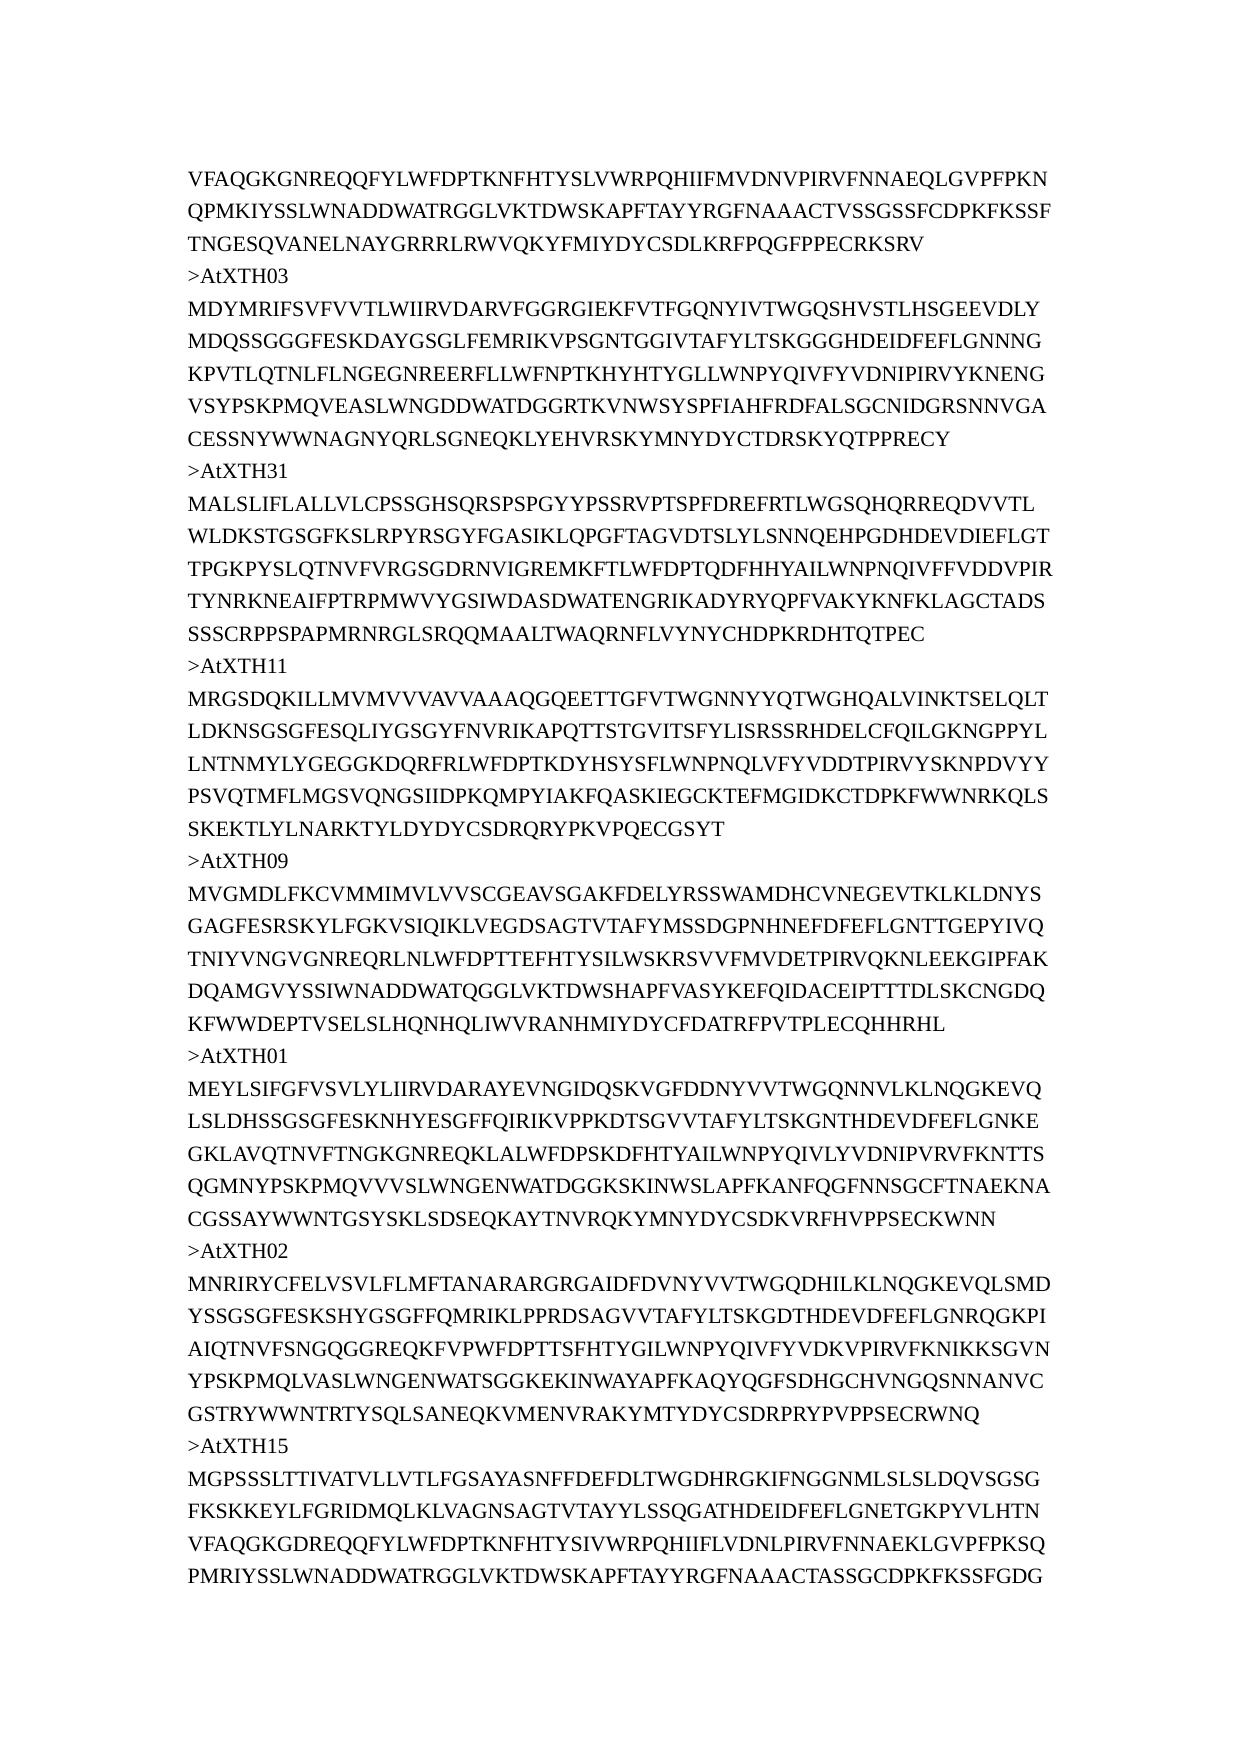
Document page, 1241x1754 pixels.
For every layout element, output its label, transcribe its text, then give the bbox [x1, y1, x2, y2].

text >AtXTH02 [187, 1234, 1053, 1267]
text MVGMDLFKCVMMIMVLVVSCGEAVSGAKFDELYRSSWAMDHCVNEGEVTKLKLDNYSGAGFESRSKYLFGKVSIQIKLVEGDSAGTVTAFYMSSDGPNHNEFDFEFLGNTTGEPYIVQTNIYVNGVGNREQRLNLWFDPTTEFHTYSILWSKRSVVFMVDETPIRVQKNLEEKGIPFAKDQAMGVYSSIWNADDWATQGGLVKTDWSHAPFVASYKEFQIDACEIPTTTDLSKCNGDQKFWWDEPTVSELSLHQNHQLIWVRANHMIYDYCFDATRFPVTPLECQHHRHL [187, 877, 1053, 1039]
text >AtXTH09 [187, 844, 1053, 877]
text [187, 162, 1053, 259]
text >AtXTH01 [187, 1039, 1053, 1072]
text >AtXTH03 [187, 259, 1053, 292]
text MALSLIFLALLVLCPSSGHSQRSPSPGYYPSSRVPTSPFDREFRTLWGSQHQRREQDVVTLWLDKSTGSGFKSLRPYRSGYFGASIKLQPGFTAGVDTSLYLSNNQEHPGDHDEVDIEFLGTTPGKPYSLQTNVFVRGSGDRNVIGREMKFTLWFDPTQDFHHYAILWNPNQIVFFVDDVPIRTYNRKNEAIFPTRPMWVYGSIWDASDWATENGRIKADYRYQPFVAKYKNFKLAGCTADSSSSCRPPSPAPMRNRGLSRQQMAALTWAQRNFLVYNYCHDPKRDHTQTPEC [187, 487, 1053, 649]
text MEYLSIFGFVSVLYLIIRVDARAYEVNGIDQSKVGFDDNYVVTWGQNNVLKLNQGKEVQLSLDHSSGSGFESKNHYESGFFQIRIKVPPKDTSGVVTAFYLTSKGNTHDEVDFEFLGNKEGKLAVQTNVFTNGKGNREQKLALWFDPSKDFHTYAILWNPYQIVLYVDNIPVRVFKNTTSQGMNYPSKPMQVVVSLWNGENWATDGGKSKINWSLAPFKANFQGFNNSGCFTNAEKNACGSSAYWWNTGSYSKLSDSEQKAYTNVRQKYMNYDYCSDKVRFHVPPSECKWNN [187, 1072, 1053, 1234]
text >AtXTH11 [187, 649, 1053, 682]
text MRGSDQKILLMVMVVVAVVAAAQGQEETTGFVTWGNNYYQTWGHQALVINKTSELQLTLDKNSGSGFESQLIYGSGYFNVRIKAPQTTSTGVITSFYLISRSSRHDELCFQILGKNGPPYLLNTNMYLYGEGGKDQRFRLWFDPTKDYHSYSFLWNPNQLVFYVDDTPIRVYSKNPDVYYPSVQTMFLMGSVQNGSIIDPKQMPYIAKFQASKIEGCKTEFMGIDKCTDPKFWWNRKQLSSKEKTLYLNARKTYLDYDYCSDRQRYPKVPQECGSYT [187, 682, 1053, 844]
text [187, 1462, 1053, 1592]
text MNRIRYCFELVSVLFLMFTANARARGRGAIDFDVNYVVTWGQDHILKLNQGKEVQLSMDYSSGSGFESKSHYGSGFFQMRIKLPPRDSAGVVTAFYLTSKGDTHDEVDFEFLGNRQGKPIAIQTNVFSNGQGGREQKFVPWFDPTTSFHTYGILWNPYQIVFYVDKVPIRVFKNIKKSGVNYPSKPMQLVASLWNGENWATSGGKEKINWAYAPFKAQYQGFSDHGCHVNGQSNNANVCGSTRYWWNTRTYSQLSANEQKVMENVRAKYMTYDYCSDRPRYPVPPSECRWNQ [187, 1267, 1053, 1429]
text >AtXTH15 [187, 1429, 1053, 1462]
text >AtXTH31 [187, 454, 1053, 487]
text MDYMRIFSVFVVTLWIIRVDARVFGGRGIEKFVTFGQNYIVTWGQSHVSTLHSGEEVDLYMDQSSGGGFESKDAYGSGLFEMRIKVPSGNTGGIVTAFYLTSKGGGHDEIDFEFLGNNNGKPVTLQTNLFLNGEGNREERFLLWFNPTKHYHTYGLLWNPYQIVFYVDNIPIRVYKNENGVSYPSKPMQVEASLWNGDDWATDGGRTKVNWSYSPFIAHFRDFALSGCNIDGRSNNVGACESSNYWWNAGNYQRLSGNEQKLYEHVRSKYMNYDYCTDRSKYQTPPRECY [187, 292, 1053, 454]
